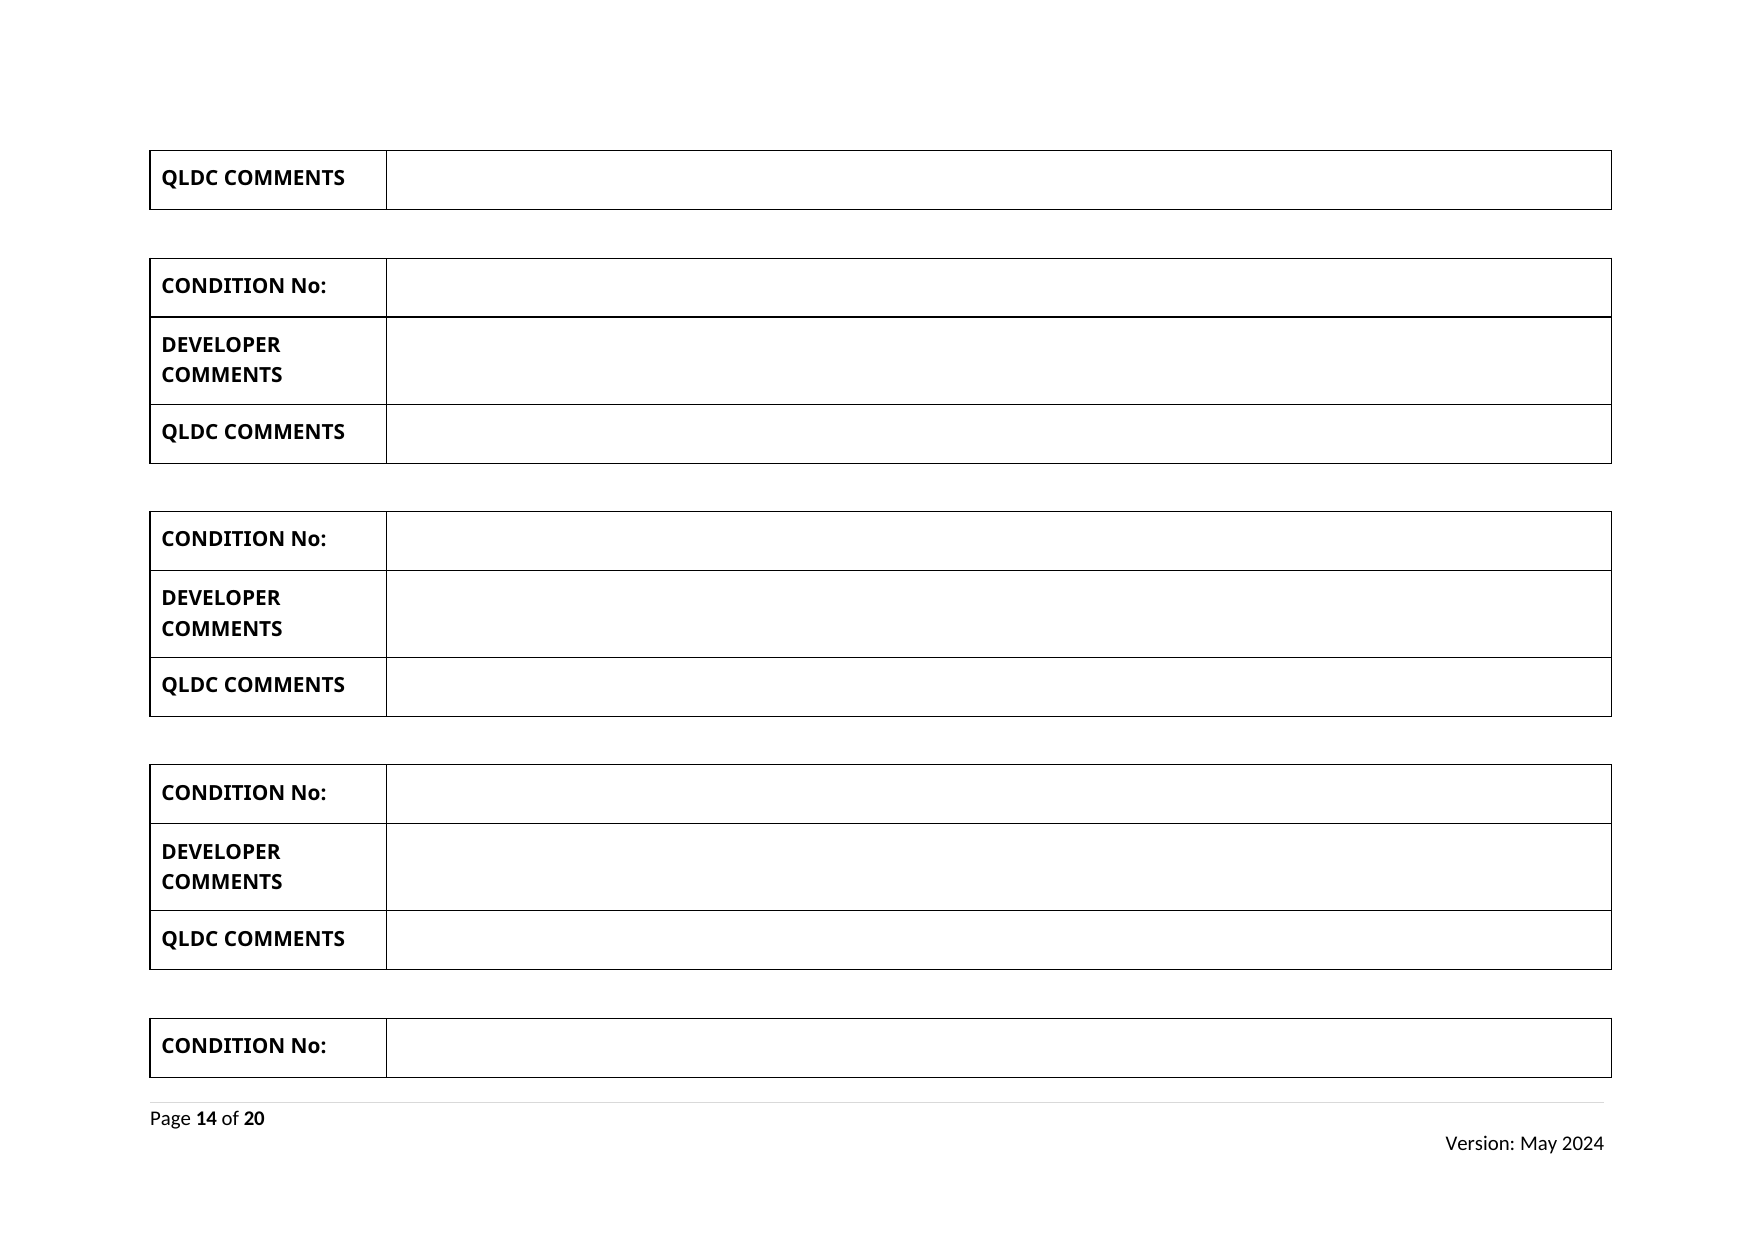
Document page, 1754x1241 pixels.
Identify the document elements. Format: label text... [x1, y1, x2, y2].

table_cell [387, 151, 1611, 209]
table_cell QLDC COMMENTS [151, 151, 386, 209]
table_cell QLDC COMMENTS [151, 405, 386, 462]
table_cell QLDC COMMENTS [151, 658, 386, 716]
table_cell [387, 911, 1611, 969]
table_header [387, 1019, 1611, 1077]
table_cell [387, 318, 1611, 403]
table_cell [387, 405, 1611, 462]
table_cell DEVELOPER COMMENTS [151, 571, 386, 657]
table_cell [387, 658, 1611, 716]
table_header CONDITION No: [151, 765, 386, 823]
table_cell QLDC COMMENTS [151, 911, 386, 969]
table_header CONDITION No: [151, 259, 386, 316]
table_header [387, 259, 1611, 316]
table_header CONDITION No: [151, 1019, 386, 1077]
table_cell [387, 824, 1611, 910]
table_header [387, 512, 1611, 570]
table_cell [387, 571, 1611, 657]
table_cell DEVELOPER COMMENTS [151, 824, 386, 910]
table_header CONDITION No: [151, 512, 386, 570]
table_cell DEVELOPER COMMENTS [151, 318, 386, 403]
table_header [387, 765, 1611, 823]
